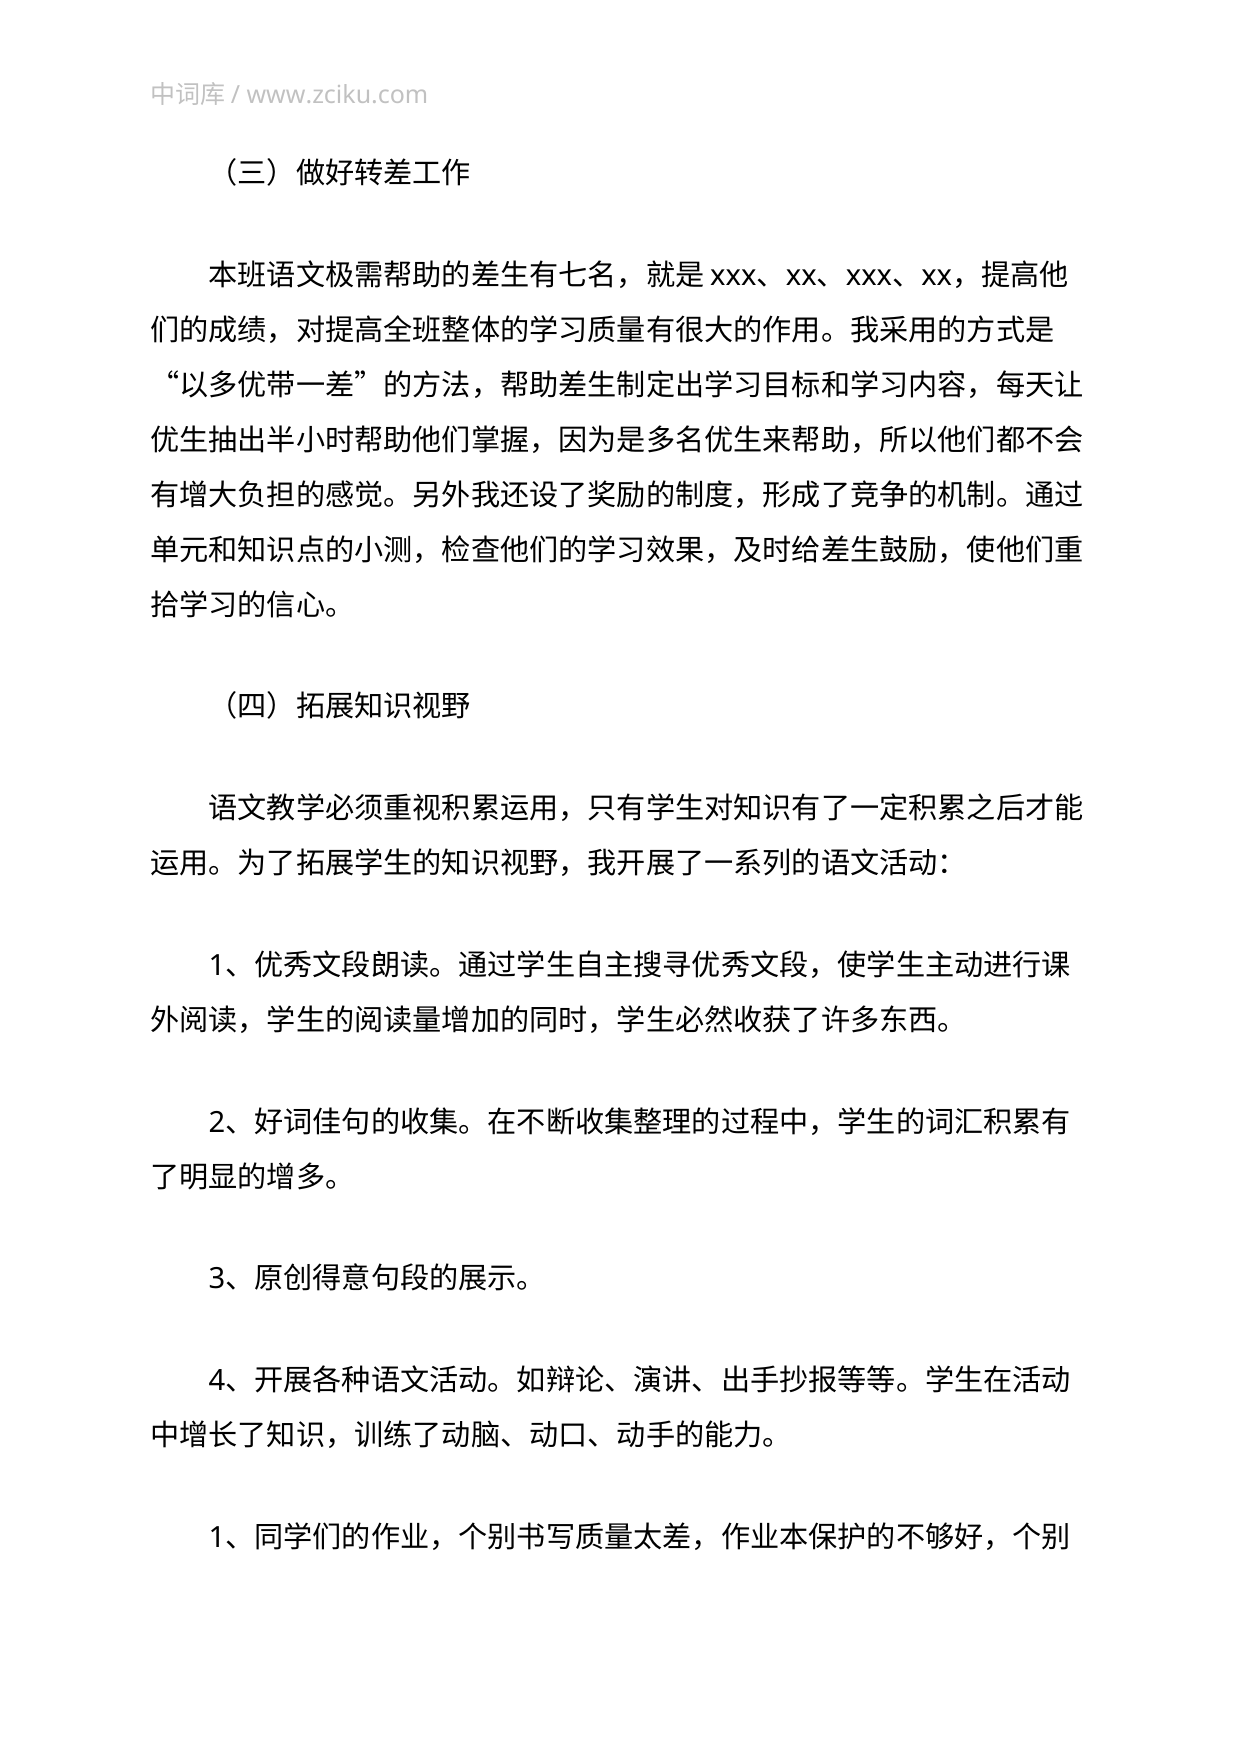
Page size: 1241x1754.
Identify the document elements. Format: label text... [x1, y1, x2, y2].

text （四）拓展知识视野 [150, 683, 1090, 725]
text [150, 1514, 1090, 1556]
text （三）做好转差工作 [150, 150, 1090, 192]
text 语文教学必须重视积累运用，只有学生对知识有了一定积累之后才能运用。为了拓展学生的知识视野，我开展了一系列的语文活动： [150, 785, 1090, 882]
text 1、优秀文段朗读。通过学生自主搜寻优秀文段，使学生主动进行课外阅读，学生的阅读量增加的同时，学生必然收获了许多东西。 [150, 941, 1090, 1039]
text 本班语文极需帮助的差生有七名，就是xxx、xx、xxx、xx，提高他们的成绩，对提高全班整体的学习质量有很大的作用。我采用的方式是“以多优带一差”的方法，帮助差生制定出学习目标和学习内容，每天让优生抽出半小时帮助他们掌握，因为是多名优生来帮助，所以他们都不会有增大负担的感觉。另外我还设了奖励的制度，形成了竞争的机制。通过单元和知识点的小测，检查他们的学习效果，及时给差生鼓励，使他们重拾学习的信心。 [150, 252, 1090, 623]
text 4、开展各种语文活动。如辩论、演讲、出手抄报等等。学生在活动中增长了知识，训练了动脑、动口、动手的能力。 [150, 1357, 1090, 1454]
text 2、好词佳句的收集。在不断收集整理的过程中，学生的词汇积累有了明显的增多。 [150, 1098, 1090, 1196]
text 3、原创得意句段的展示。 [150, 1255, 1090, 1297]
